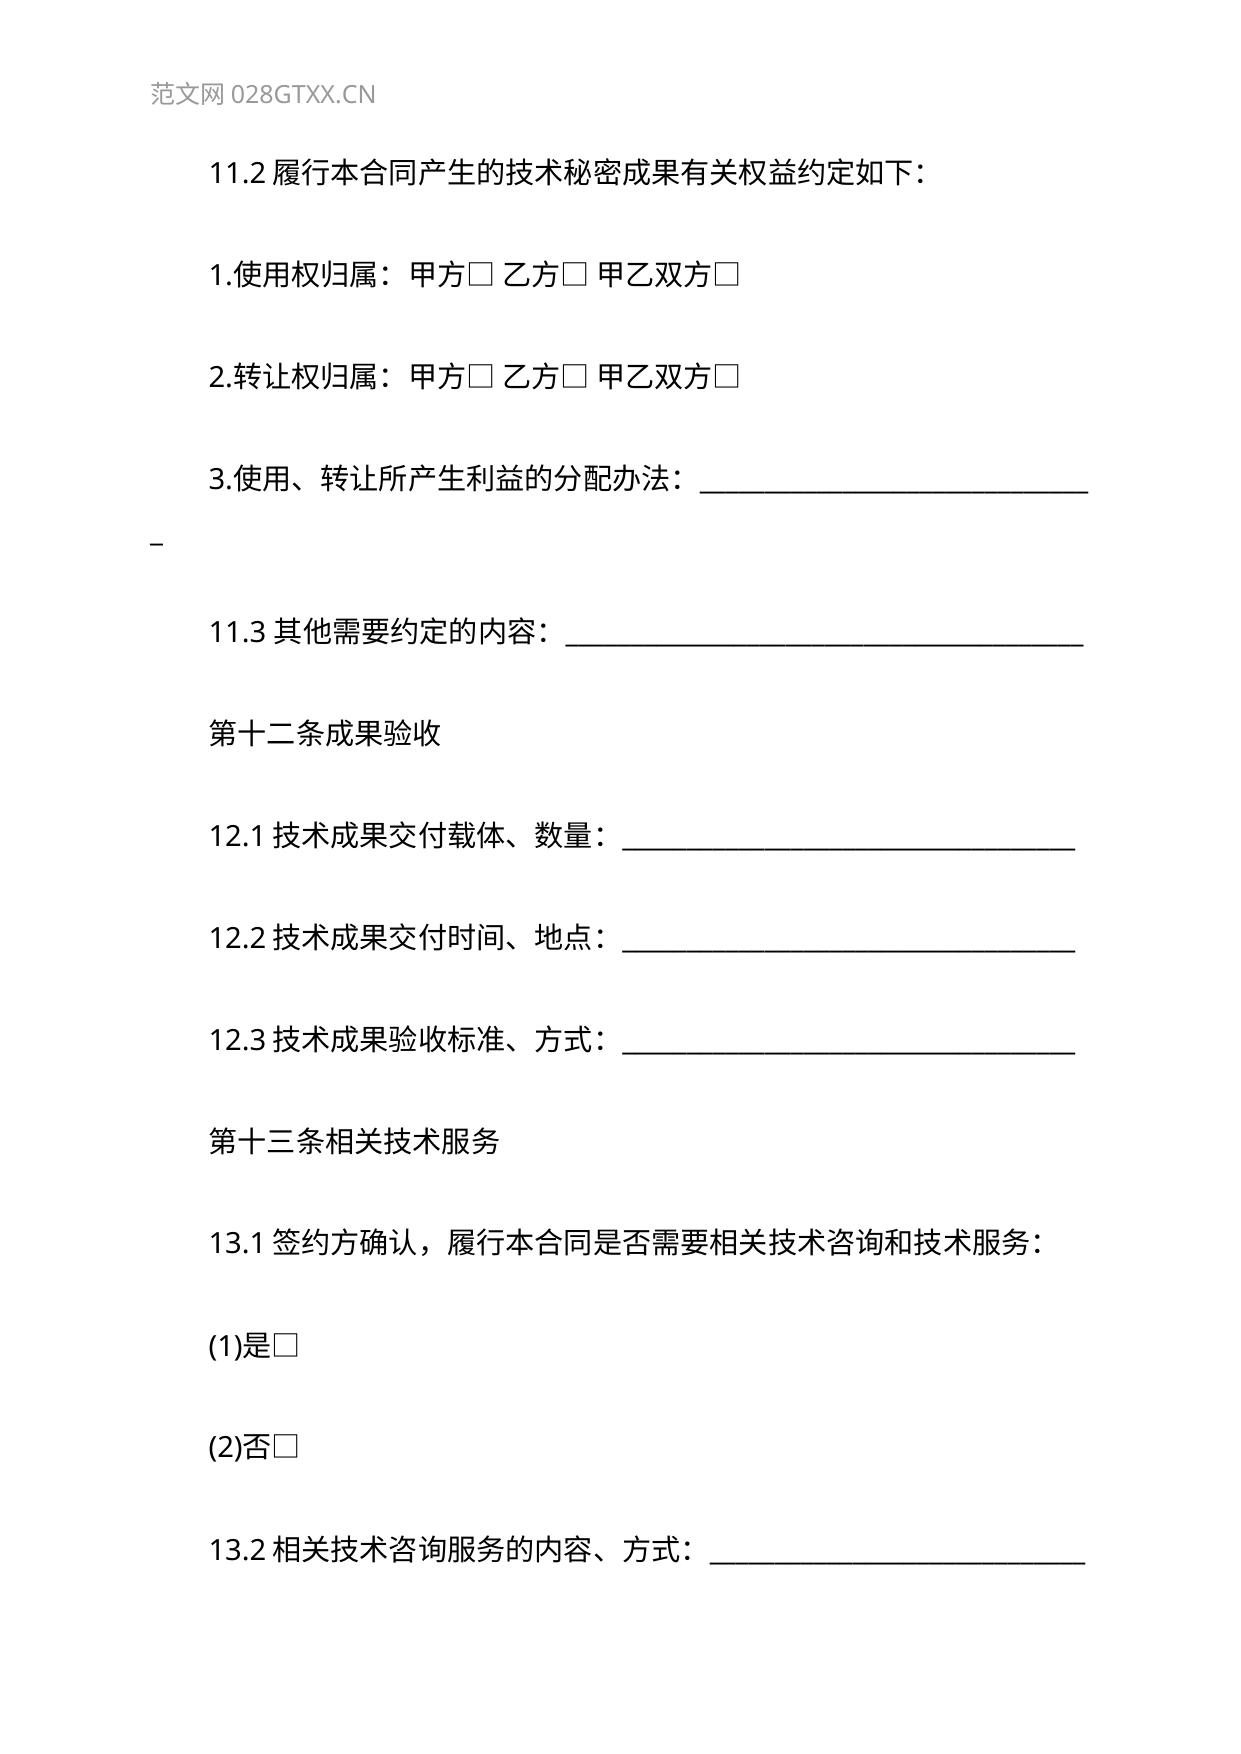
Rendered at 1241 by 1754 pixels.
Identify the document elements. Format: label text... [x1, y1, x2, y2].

text 3.使用、转让所产生利益的分配办法：_______________________________ [150, 456, 1090, 550]
text 2.转让权归属：甲方□ 乙方□ 甲乙双方□ [150, 354, 1090, 396]
text 11.2履行本合同产生的技术秘密成果有关权益约定如下： [150, 150, 1090, 192]
text 12.1技术成果交付载体、数量：___________________________________ [150, 812, 1090, 855]
text (2)否□ [150, 1424, 1090, 1466]
text 13.1签约方确认，履行本合同是否需要相关技术咨询和技术服务： [150, 1220, 1090, 1262]
text 12.3技术成果验收标准、方式：___________________________________ [150, 1016, 1090, 1059]
text 1.使用权归属：甲方□ 乙方□ 甲乙双方□ [150, 252, 1090, 294]
text 第十二条成果验收 [150, 711, 1090, 753]
text 第十三条相关技术服务 [150, 1118, 1090, 1161]
text (1)是□ [150, 1322, 1090, 1364]
text 13.2相关技术咨询服务的内容、方式：_____________________________ [150, 1526, 1090, 1568]
text 12.2技术成果交付时间、地点：___________________________________ [150, 914, 1090, 957]
text 11.3 其他需要约定的内容：________________________________________ [150, 609, 1090, 651]
